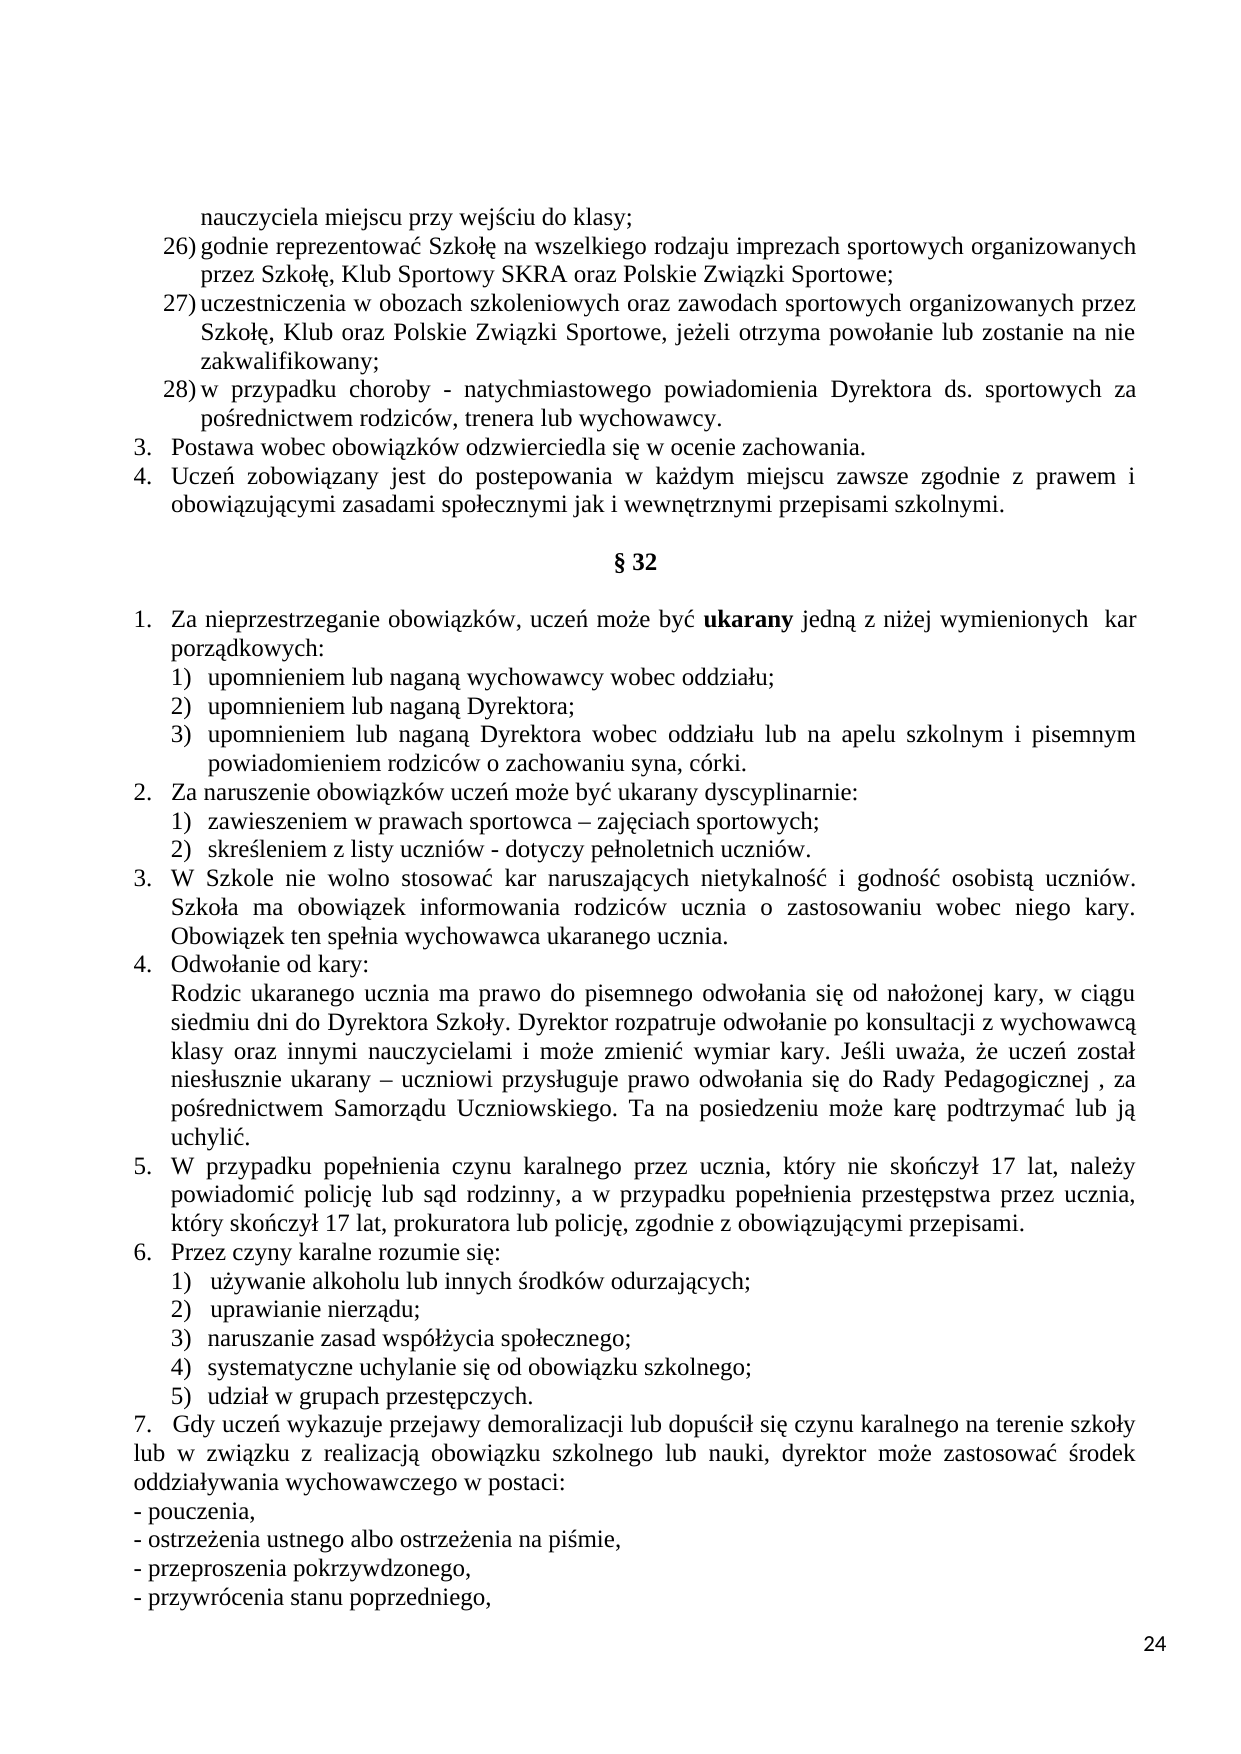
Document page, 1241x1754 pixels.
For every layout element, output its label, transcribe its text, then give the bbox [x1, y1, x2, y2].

list 3) naruszanie zasad współżycia społecznego; [171, 1323, 1137, 1352]
list upomnieniem lub naganą Dyrektora wobec oddziału lub na apelu szkolnym i pisemnym powiadomieniem rodziców o zachowaniu syna, córki. [171, 719, 1137, 777]
list 7. Gdy uczeń wykazuje przejawy demoralizacji lub dopuścił się czynu karalnego na terenie szkoły lub w związku z realizacją obowiązku szkolnego lub nauki, dyrektor może zastosować środek oddziaływania wychowawczego w postaci: [133, 1409, 1137, 1496]
list uczestniczenia w obozach szkoleniowych oraz zawodach sportowych organizowanych przez Szkołę, Klub oraz Polskie Związki Sportowe, jeżeli otrzyma powołanie lub zostanie na nie zakwalifikowany; [163, 288, 1137, 374]
list 5) udział w grupach przestępczych. [171, 1381, 1137, 1409]
text - ostrzeżenia ustnego albo ostrzeżenia na piśmie, [133, 1524, 1137, 1553]
list Za naruszenie obowiązków uczeń może być ukarany dyscyplinarnie: [133, 777, 1137, 806]
text - pouczenia, [133, 1496, 1137, 1524]
list Rodzic ukaranego ucznia ma prawo do pisemnego odwołania się od nałożonej kary, w ciągu siedmiu dni do Dyrektora Szkoły. Dyrektor rozpatruje odwołanie po konsultacji z wychowawcą klasy oraz innymi nauczycielami i może zmienić wymiar kary. Jeśli uważa, że uczeń został niesłusznie ukarany – uczniowi przysługuje prawo odwołania się do Rady Pedagogicznej , za pośrednictwem Samorządu Uczniowskiego. Ta na posiedzeniu może karę podtrzymać lub ją uchylić. [171, 978, 1137, 1151]
list Za nieprzestrzeganie obowiązków, uczeń może być ukarany jedną z niżej wymienionych kar porządkowych: [133, 604, 1137, 662]
list W przypadku popełnienia czynu karalnego przez ucznia, który nie skończył 17 lat, należy powiadomić policję lub sąd rodzinny, a w przypadku popełnienia przestępstwa przez ucznia, który skończył 17 lat, prokuratora lub policję, zgodnie z obowiązującymi przepisami. [133, 1151, 1137, 1237]
list godnie reprezentować Szkołę na wszelkiego rodzaju imprezach sportowych organizowanych przez Szkołę, Klub Sportowy SKRA oraz Polskie Związki Sportowe; [163, 231, 1137, 288]
text § 32 [133, 547, 1137, 576]
text - przywrócenia stanu poprzedniego, [133, 1582, 1137, 1611]
list 1) używanie alkoholu lub innych środków odurzających; [171, 1266, 1137, 1294]
list upomnieniem lub naganą wychowawcy wobec oddziału; [171, 662, 1137, 691]
list upomnieniem lub naganą Dyrektora; [171, 691, 1137, 719]
list w przypadku choroby - natychmiastowego powiadomienia Dyrektora ds. sportowych za pośrednictwem rodziców, trenera lub wychowawcy. [163, 374, 1137, 432]
list Przez czyny karalne rozumie się: [133, 1237, 1137, 1266]
list Postawa wobec obowiązków odzwierciedla się w ocenie zachowania. [133, 432, 1137, 461]
list 4) systematyczne uchylanie się od obowiązku szkolnego; [171, 1352, 1137, 1381]
list skreśleniem z listy uczniów - dotyczy pełnoletnich uczniów. [171, 834, 1137, 863]
list 2) uprawianie nierządu; [171, 1294, 1137, 1323]
list Odwołanie od kary: [133, 949, 1137, 978]
text - przeproszenia pokrzywdzonego, [133, 1553, 1137, 1582]
list Uczeń zobowiązany jest do postepowania w każdym miejscu zawsze zgodnie z prawem i obowiązującymi zasadami społecznymi jak i wewnętrznymi przepisami szkolnymi. [133, 461, 1137, 518]
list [163, 202, 1137, 231]
list zawieszeniem w prawach sportowca – zajęciach sportowych; [171, 806, 1137, 834]
list W Szkole nie wolno stosować kar naruszających nietykalność i godność osobistą uczniów. Szkoła ma obowiązek informowania rodziców ucznia o zastosowaniu wobec niego kary. Obowiązek ten spełnia wychowawca ukaranego ucznia. [133, 863, 1137, 949]
